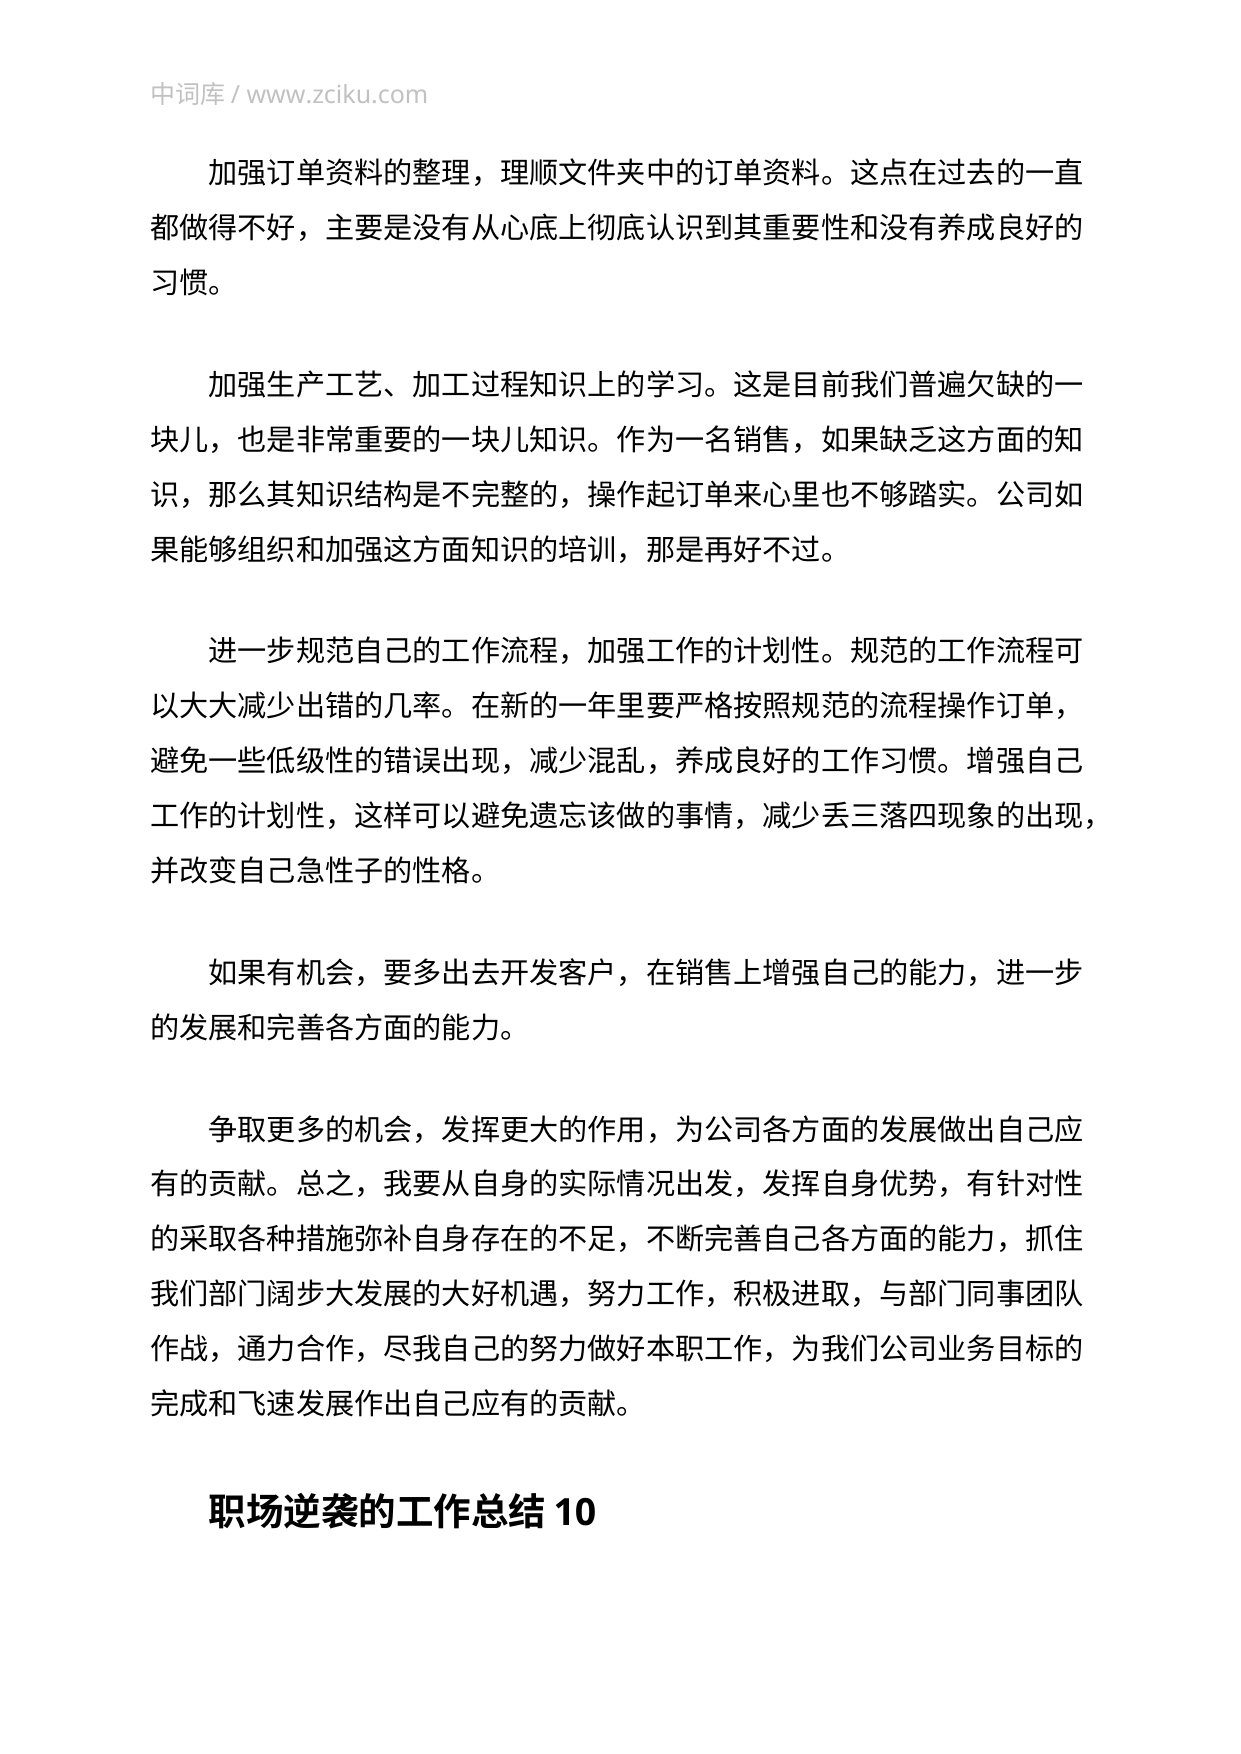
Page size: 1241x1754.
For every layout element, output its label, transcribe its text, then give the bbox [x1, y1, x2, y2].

text 如果有机会，要多出去开发客户，在销售上增强自己的能力，进一步的发展和完善各方面的能力。 [150, 949, 1090, 1047]
text 加强生产工艺、加工过程知识上的学习。这是目前我们普遍欠缺的一块儿，也是非常重要的一块儿知识。作为一名销售，如果缺乏这方面的知识，那么其知识结构是不完整的，操作起订单来心里也不够踏实。公司如果能够组织和加强这方面知识的培训，那是再好不过。 [150, 362, 1090, 568]
text 进一步规范自己的工作流程，加强工作的计划性。规范的工作流程可以大大减少出错的几率。在新的一年里要严格按照规范的流程操作订单，避免一些低级性的错误出现，减少混乱，养成良好的工作习惯。增强自己工作的计划性，这样可以避免遗忘该做的事情，减少丢三落四现象的出现，并改变自己急性子的性格。 [150, 628, 1090, 890]
text 职场逆袭的工作总结10 [150, 1482, 1090, 1537]
text 争取更多的机会，发挥更大的作用，为公司各方面的发展做出自己应有的贡献。总之，我要从自身的实际情况出发，发挥自身优势，有针对性的采取各种措施弥补自身存在的不足，不断完善自己各方面的能力，抓住我们部门阔步大发展的大好机遇，努力工作，积极进取，与部门同事团队作战，通力合作，尽我自己的努力做好本职工作，为我们公司业务目标的完成和飞速发展作出自己应有的贡献。 [150, 1106, 1090, 1423]
text 加强订单资料的整理，理顺文件夹中的订单资料。这点在过去的一直都做得不好，主要是没有从心底上彻底认识到其重要性和没有养成良好的习惯。 [150, 150, 1090, 302]
